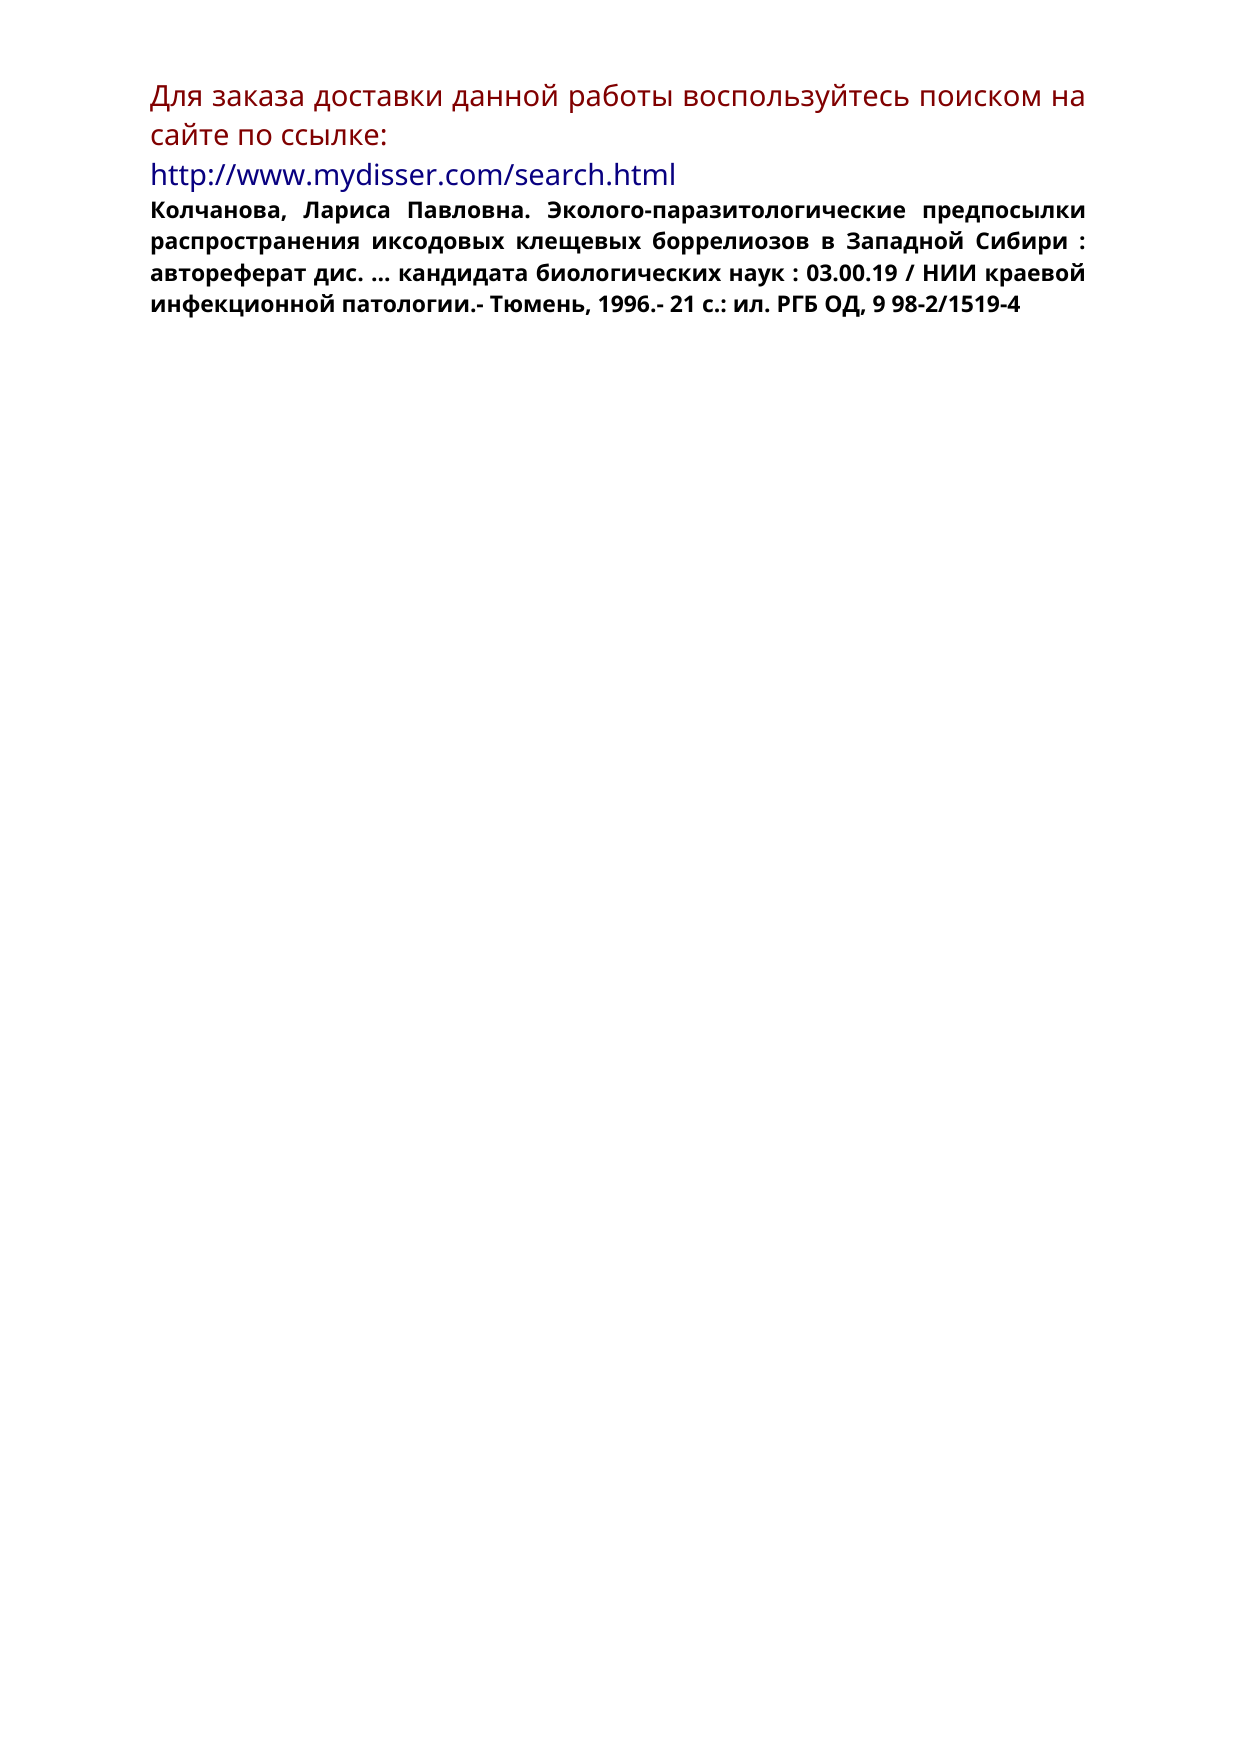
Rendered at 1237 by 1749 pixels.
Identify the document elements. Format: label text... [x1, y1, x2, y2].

text Колчанова, Лариса Павловна. Эколого-паразитологические предпосылки распространения иксодовых клещевых боррелиозов в Западной Сибири : автореферат дис. ... кандидата биологических наук : 03.00.19 / НИИ краевой инфекционной патологии.- Тюмень, 1996.- 21 с.: ил. РГБ ОД, 9 98-2/1519-4 [150, 194, 1086, 319]
